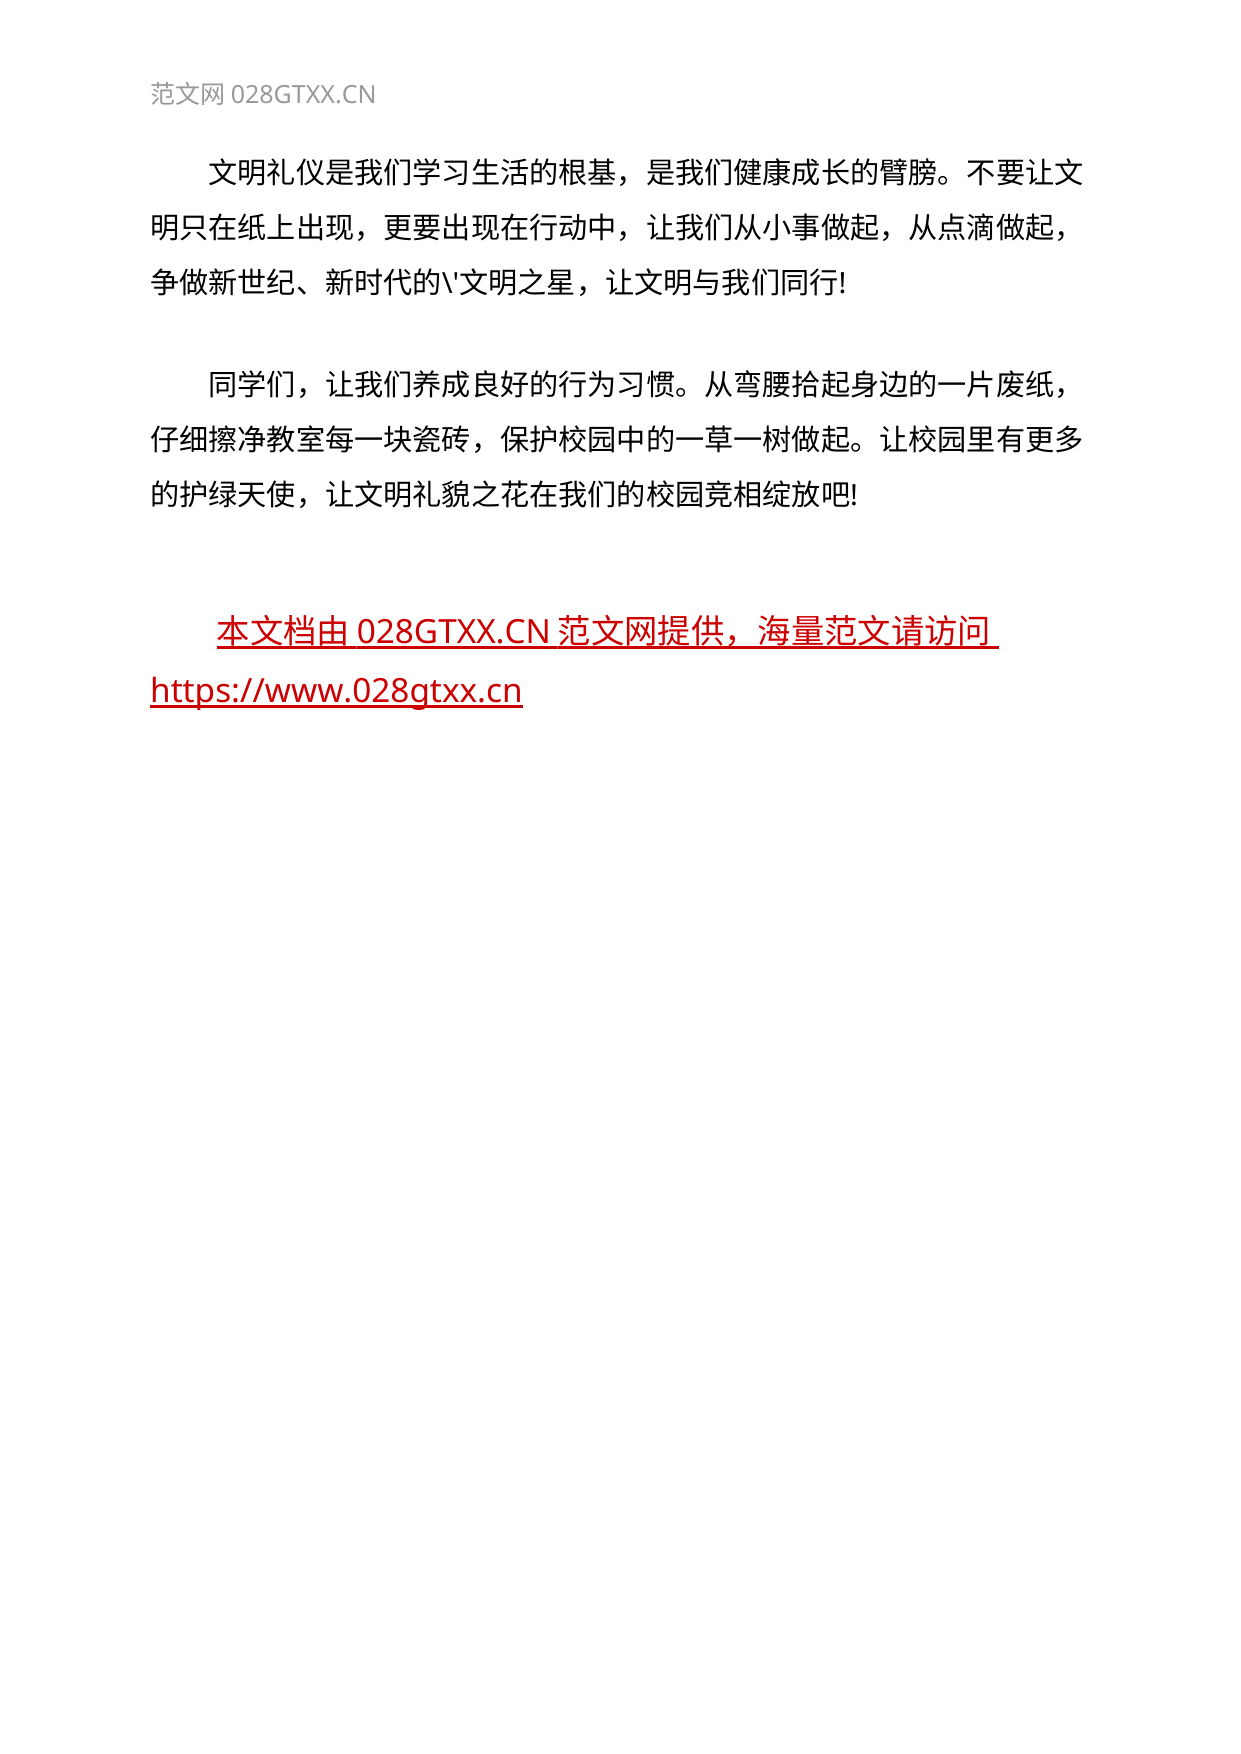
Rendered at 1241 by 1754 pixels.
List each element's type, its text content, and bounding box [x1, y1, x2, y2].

text 同学们，让我们养成良好的行为习惯。从弯腰拾起身边的一片废纸，仔细擦净教室每一块瓷砖，保护校园中的一草一树做起。让校园里有更多的护绿天使，让文明礼貌之花在我们的校园竞相绽放吧! [150, 362, 1090, 514]
text 文明礼仪是我们学习生活的根基，是我们健康成长的臂膀。不要让文明只在纸上出现，更要出现在行动中，让我们从小事做起，从点滴做起，争做新世纪、新时代的\'文明之星，让文明与我们同行! [150, 150, 1090, 302]
text 本文档由028GTXX.CN范文网提供，海量范文请访问 https://www.028gtxx.cn [150, 605, 1090, 712]
